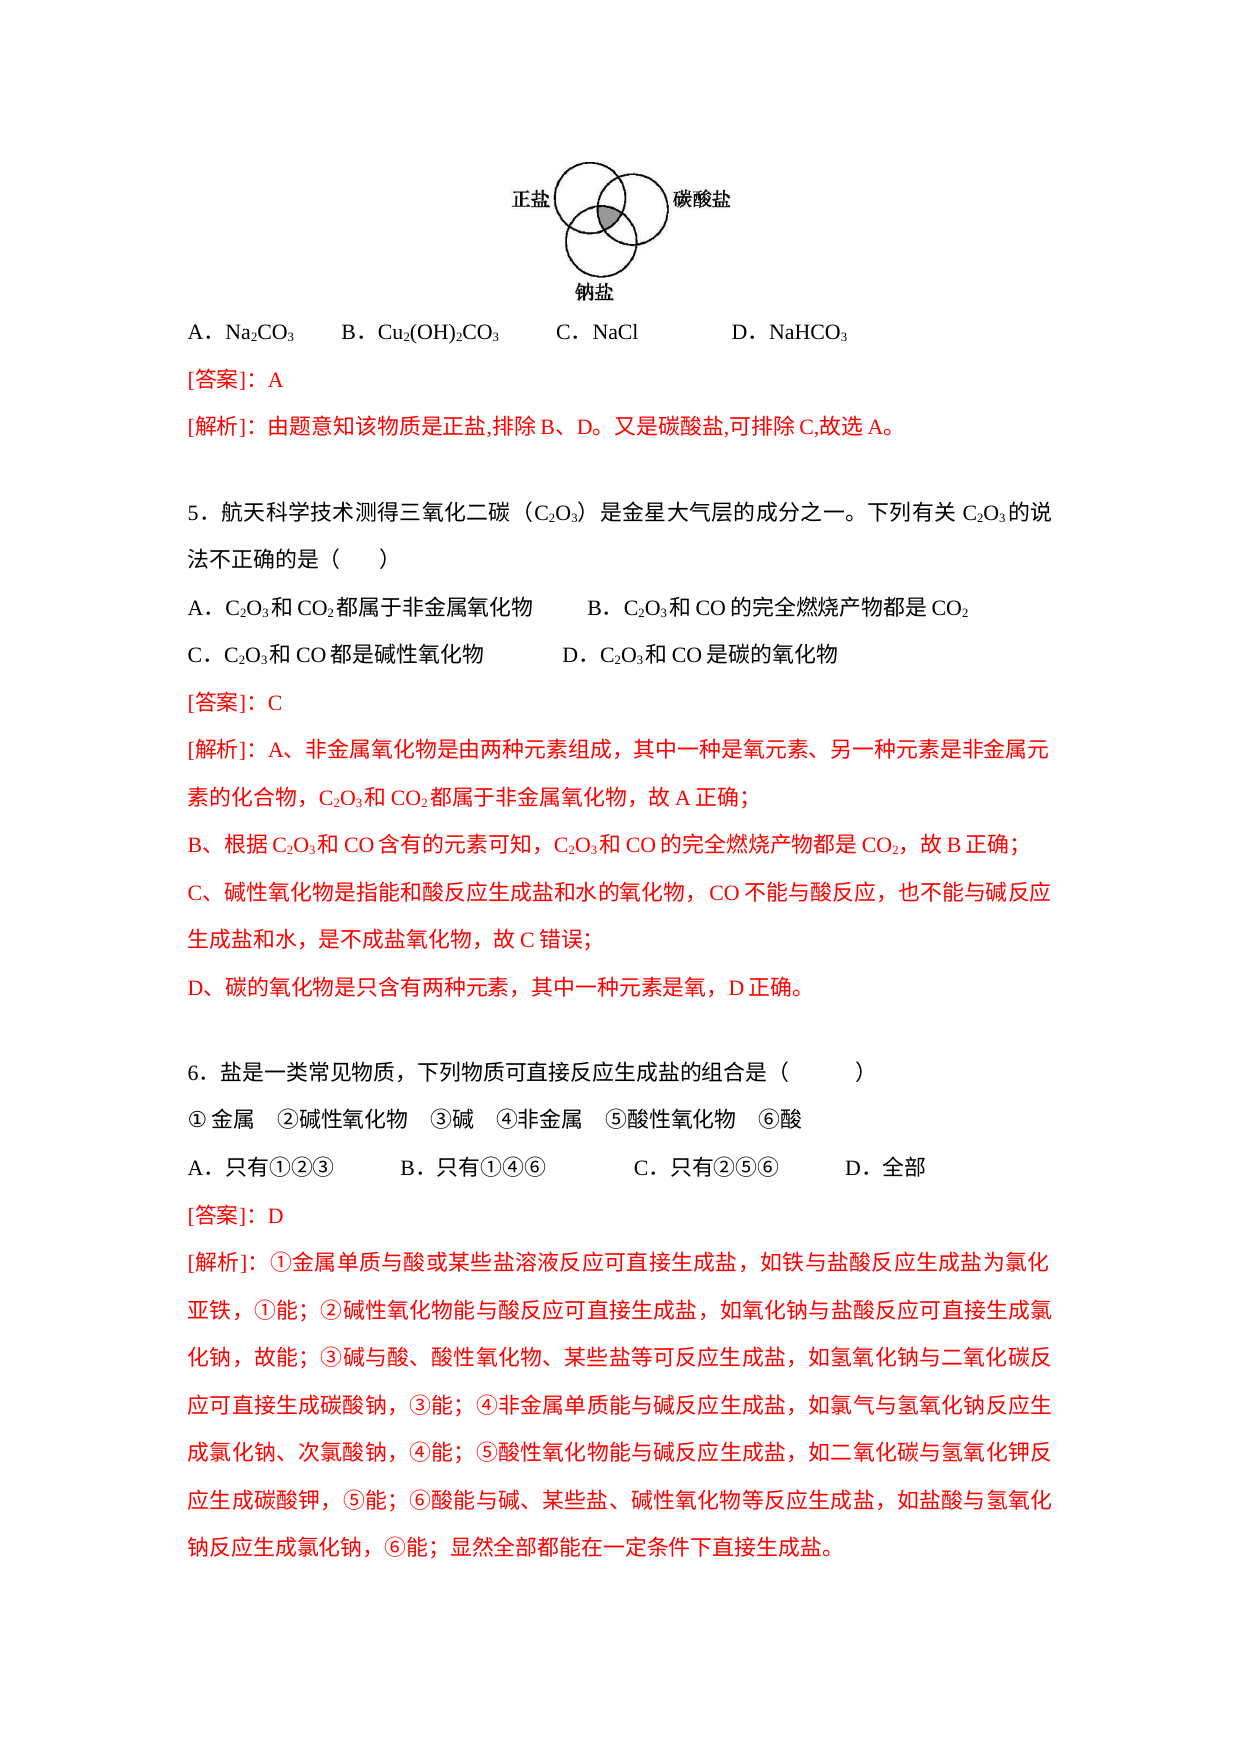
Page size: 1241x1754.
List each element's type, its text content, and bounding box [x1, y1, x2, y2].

text B、根据C2O3和CO含有的元素可知，C2O3和CO的完全燃烧产物都是CO2，故B正确； [187, 827, 1053, 859]
text C、碱性氧化物是指能和酸反应生成盐和水的氧化物，CO不能与酸反应，也不能与碱反应生成盐和水，是不成盐氧化物，故C错误； [187, 875, 1053, 954]
text A．Na2CO3 B．Cu2(OH)2CO3 C．NaCl D．NaHCO3 [187, 314, 1053, 346]
text [解析]：A、非金属氧化物是由两种元素组成，其中一种是氧元素、另一种元素是非金属元素的化合物，C2O3和CO2都属于非金属氧化物，故A正确； [187, 732, 1053, 811]
text 6．盐是一类常见物质，下列物质可直接反应生成盐的组合是（ ） [187, 1055, 1053, 1087]
text [解析]：由题意知该物质是正盐,排除B、D。又是碳酸盐,可排除C,故选A。 [187, 409, 1053, 441]
text [答案]：A [187, 362, 1053, 393]
text A．C2O3和CO2都属于非金属氧化物 B．C2O3和CO的完全燃烧产物都是CO2 [187, 590, 1053, 621]
text D、碳的氧化物是只含有两种元素，其中一种元素是氧，D正确。 [187, 970, 1053, 1001]
text C．C2O3和CO都是碱性氧化物 D．C2O3和CO是碳的氧化物 [187, 637, 1053, 669]
text [解析]：①金属单质与酸或某些盐溶液反应可直接生成盐，如铁与盐酸反应生成盐为氯化亚铁，①能；②碱性氧化物能与酸反应可直接生成盐，如氧化钠与盐酸反应可直接生成氯化钠，故能；③碱与酸、酸性氧化物、某些盐等可反应生成盐，如氢氧化钠与二氧化碳反应可直接生成碳酸钠，③能；④非金属单质能与碱反应生成盐，如氯气与氢氧化钠反应生成氯化钠、次氯酸钠，④能；⑤酸性氧化物能与碱反应生成盐，如二氧化碳与氢氧化钾反应生成碳酸钾，⑤能；⑥酸能与碱、某些盐、碱性氧化物等反应生成盐，如盐酸与氢氧化钠反应生成氯化钠，⑥能；显然全部都能在一定条件下直接生成盐。 [187, 1245, 1053, 1562]
text [答案]：D [187, 1198, 1053, 1229]
text ①金属 ②碱性氧化物 ③碱 ④非金属 ⑤酸性氧化物 ⑥酸 [187, 1102, 1053, 1134]
text 5．航天科学技术测得三氧化二碳（C2O3）是金星大气层的成分之一。下列有关C2O3的说法不正确的是（ ） [187, 495, 1053, 574]
picture [509, 162, 731, 301]
text [答案]：C [187, 685, 1053, 716]
text A．只有①②③ B．只有①④⑥ C．只有②⑤⑥ D．全部 [187, 1150, 1053, 1182]
